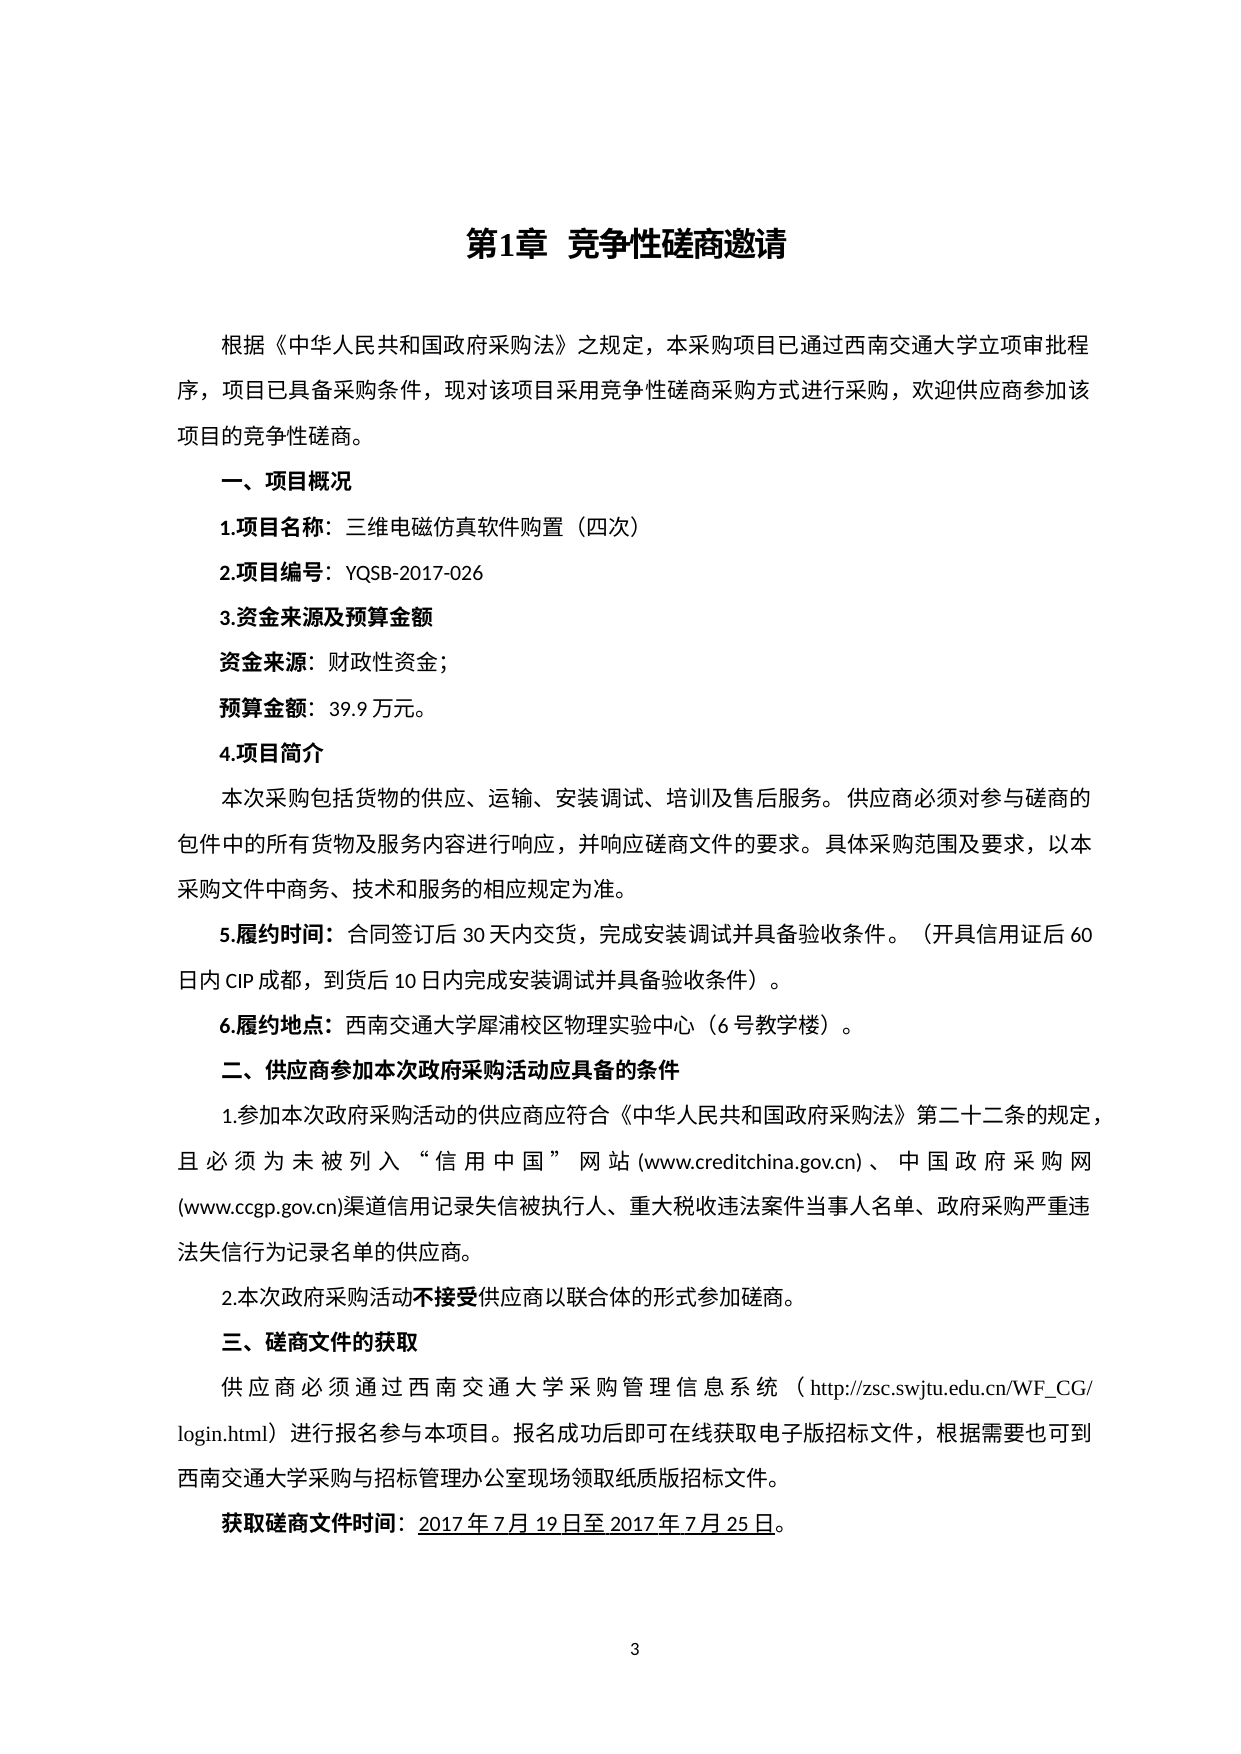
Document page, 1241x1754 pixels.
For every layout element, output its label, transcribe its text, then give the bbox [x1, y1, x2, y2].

text 获取磋商文件时间：2017年7月19日至2017年7月25日。 [177, 1499, 1092, 1545]
text 2.项目编号：YQSB-2017-026 [177, 548, 1092, 593]
text 供应商必须通过西南交通大学采购管理信息系统（http://zsc.swjtu.edu.cn/WF_CG/login.html）进行报名参与本项目。报名成功后即可在线获取电子版招标文件，根据需要也可到西南交通大学采购与招标管理办公室现场领取纸质版招标文件。 [177, 1364, 1092, 1499]
text 1.项目名称：三维电磁仿真软件购置（四次） [177, 503, 1092, 548]
subtitle 竞争性磋商邀请 [162, 196, 1092, 287]
text 预算金额：39.9万元。 [177, 684, 1092, 729]
text 3.资金来源及预算金额 [177, 593, 1092, 639]
text 根据《中华人民共和国政府采购法》之规定，本采购项目已通过西南交通大学立项审批程序，项目已具备采购条件，现对该项目采用竞争性磋商采购方式进行采购，欢迎供应商参加该项目的竞争性磋商。 [177, 321, 1092, 457]
text 2.本次政府采购活动不接受供应商以联合体的形式参加磋商。 [177, 1273, 1092, 1318]
text 本次采购包括货物的供应、运输、安装调试、培训及售后服务。供应商必须对参与磋商的包件中的所有货物及服务内容进行响应，并响应磋商文件的要求。具体采购范围及要求，以本采购文件中商务、技术和服务的相应规定为准。 [177, 774, 1092, 911]
text 5.履约时间：合同签订后30天内交货，完成安装调试并具备验收条件。（开具信用证后60日内CIP成都，到货后10日内完成安装调试并具备验收条件）。 [177, 911, 1092, 1001]
text 二、供应商参加本次政府采购活动应具备的条件 [221, 1046, 1092, 1092]
text 1.参加本次政府采购活动的供应商应符合《中华人民共和国政府采购法》第二十二条的规定，且必须为未被列入“信用中国”网站(www.creditchina.gov.cn)、中国政府采购网(www.ccgp.gov.cn)渠道信用记录失信被执行人、重大税收违法案件当事人名单、政府采购严重违法失信行为记录名单的供应商。 [177, 1092, 1092, 1273]
text 资金来源：财政性资金； [177, 639, 1092, 684]
text 4.项目简介 [177, 729, 1092, 774]
text 一、项目概况 [221, 457, 1092, 503]
text 三、磋商文件的获取 [177, 1318, 1092, 1364]
text 6.履约地点：西南交通大学犀浦校区物理实验中心（6号教学楼）。 [177, 1001, 1092, 1046]
